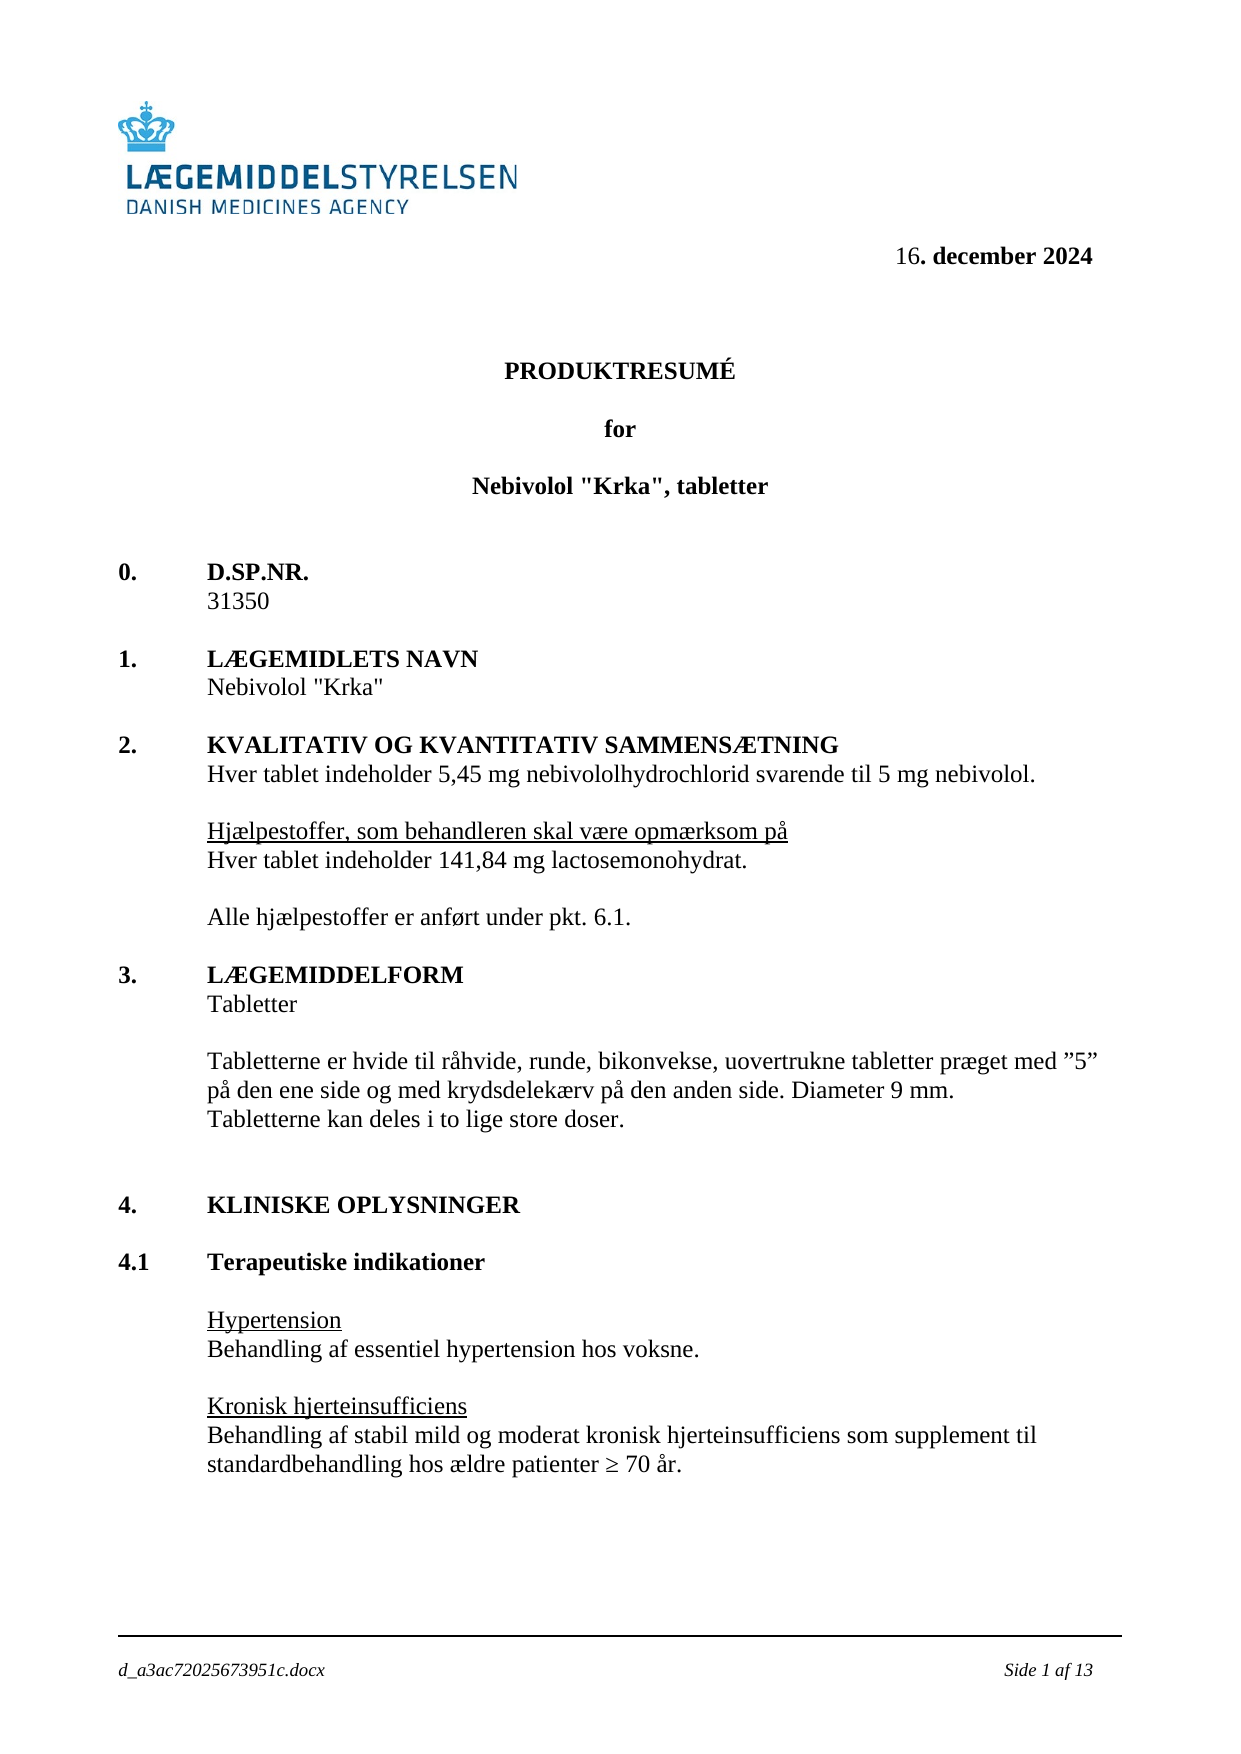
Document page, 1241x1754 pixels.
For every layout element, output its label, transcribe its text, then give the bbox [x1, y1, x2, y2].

text Behandling af essentiel hypertension hos voksne. [207, 1334, 1122, 1362]
text 4.1 Terapeutiske indikationer [118, 1247, 1122, 1276]
text Hver tablet indeholder 141,84 mg lactosemonohydrat. [207, 845, 1122, 874]
text 3. LÆGEMIDDELFORM [118, 960, 1122, 989]
text 0. D.SP.NR. [118, 557, 1122, 586]
text Behandling af stabil mild og moderat kronisk hjerteinsufficiens som supplement til standardbehandling hos ældre patienter ≥ 70 år. [207, 1420, 1122, 1477]
text Nebivolol "Krka", tabletter [118, 471, 1122, 500]
text Kronisk hjerteinsufficiens [207, 1391, 1122, 1420]
text 2. KVALITATIV OG KVANTITATIV SAMMENSÆTNING [118, 730, 1122, 759]
text for [118, 414, 1122, 442]
text Hypertension [207, 1305, 1122, 1334]
text Nebivolol "Krka" [207, 672, 1122, 701]
picture [118, 101, 517, 214]
text Hver tablet indeholder 5,45 mg nebivololhydrochlorid svarende til 5 mg nebivolol. [207, 759, 1122, 787]
text Alle hjælpestoffer er anført under pkt. 6.1. [207, 902, 1122, 931]
text 4. KLINISKE OPLYSNINGER [118, 1190, 1122, 1219]
text Tabletterne er hvide til råhvide, runde, bikonvekse, uovertrukne tabletter præget med ”5” på den ene side og med krydsdelekærv på den anden side. Diameter 9 mm. [207, 1046, 1122, 1104]
text Tabletterne kan deles i to lige store doser. [207, 1104, 1122, 1132]
text Hjælpestoffer, som behandleren skal være opmærksom på [207, 816, 1122, 845]
text Tabletter [207, 989, 1122, 1017]
text 31350 [207, 586, 1122, 615]
title 16. december 2024 [118, 241, 1122, 270]
text 1. LÆGEMIDLETS NAVN [118, 644, 1122, 672]
text PRODUKTRESUMÉ [118, 356, 1122, 385]
